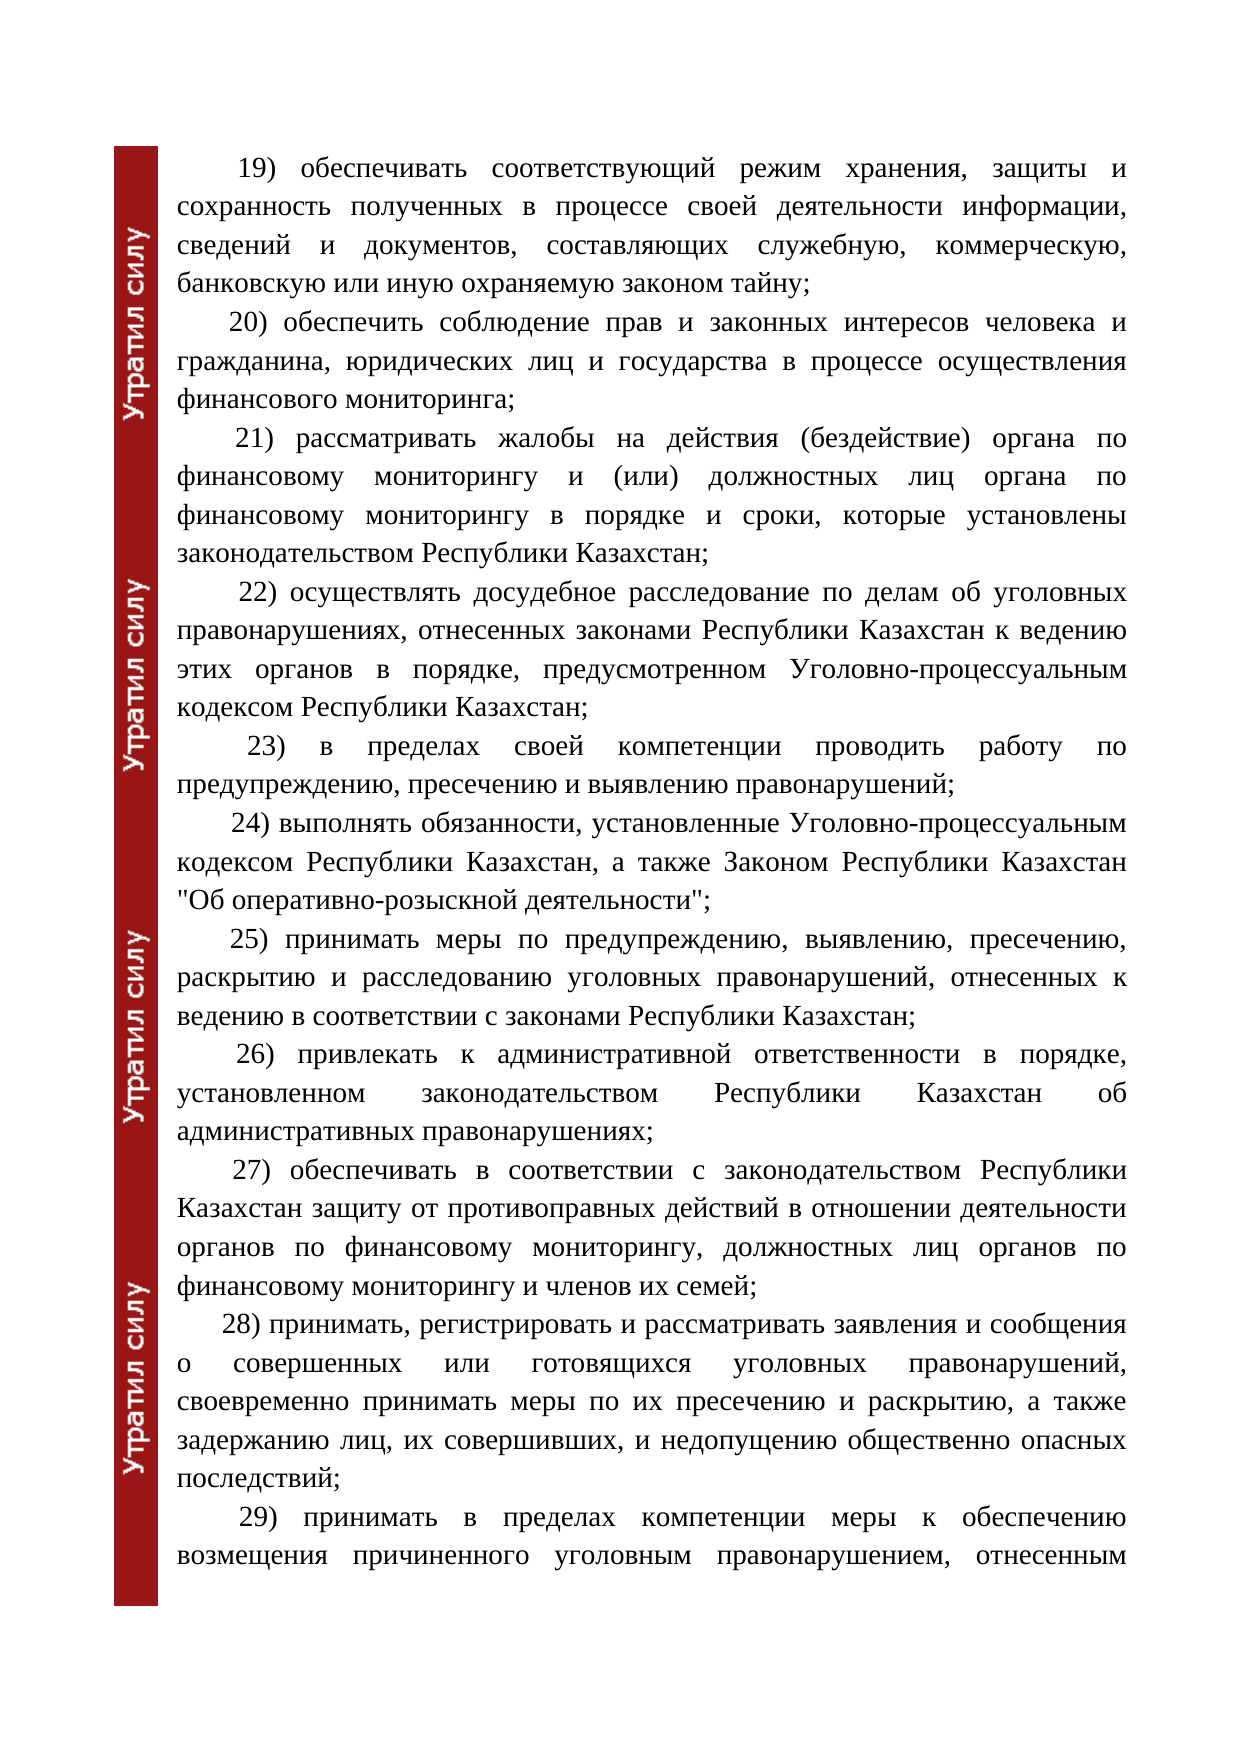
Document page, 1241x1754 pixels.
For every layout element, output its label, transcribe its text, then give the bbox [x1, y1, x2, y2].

text 25) принимать меры по предупреждению, выявлению, пресечению, раскрытию и расследованию уголовных правонарушений, отнесенных к ведению в соответствии с законами Республики Казахстан; [112, 921, 1128, 1031]
text 20) обеспечить соблюдение прав и законных интересов человека и гражданина, юридических лиц и государства в процессе осуществления финансового мониторинга; [112, 304, 1128, 415]
text 27) обеспечивать в соответствии с законодательством Республики Казахстан защиту от противоправных действий в отношении деятельности органов по финансовому мониторингу, должностных лиц органов по финансовому мониторингу и членов их семей; [112, 1152, 1128, 1301]
text 28) принимать, регистрировать и рассматривать заявления и сообщения о совершенных или готовящихся уголовных правонарушений, своевременно принимать меры по их пресечению и раскрытию, а также задержанию лиц, их совершивших, и недопущению общественно опасных последствий; [112, 1306, 1128, 1494]
picture [114, 415, 158, 420]
picture [114, 1571, 158, 1606]
text 22) осуществлять досудебное расследование по делам об уголовных правонарушениях, отнесенных законами Республики Казахстан к ведению этих органов в порядке, предусмотренном Уголовно-процессуальным кодексом Республики Казахстан; [112, 574, 1128, 723]
text 23) в пределах своей компетенции проводить работу по предупреждению, пресечению и выявлению правонарушений; [112, 728, 1128, 800]
picture [114, 1147, 158, 1152]
text 21) рассматривать жалобы на действия (бездействие) органа по финансовому мониторингу и (или) должностных лиц органа по финансовому мониторингу в порядке и сроки, которые установлены законодательством Республики Казахстан; [112, 420, 1128, 569]
picture [114, 146, 158, 150]
picture [114, 800, 158, 805]
picture [114, 1031, 158, 1036]
picture [114, 299, 158, 304]
text 19) обеспечивать соответствующий режим хранения, защиты и сохранность полученных в процессе своей деятельности информации, сведений и документов, составляющих служебную, коммерческую, банковскую или иную охраняемую законом тайну; [112, 150, 1128, 299]
text 26) привлекать к административной ответственности в порядке, установленном законодательством Республики Казахстан об административных правонарушениях; [112, 1036, 1128, 1147]
picture [114, 1494, 158, 1499]
picture [114, 1301, 158, 1306]
text 24) выполнять обязанности, установленные Уголовно-процессуальным кодексом Республики Казахстан, а также Законом Республики Казахстан "Об оперативно-розыскной деятельности"; [112, 805, 1128, 916]
picture [114, 723, 158, 728]
picture [114, 916, 158, 921]
picture [114, 569, 158, 574]
